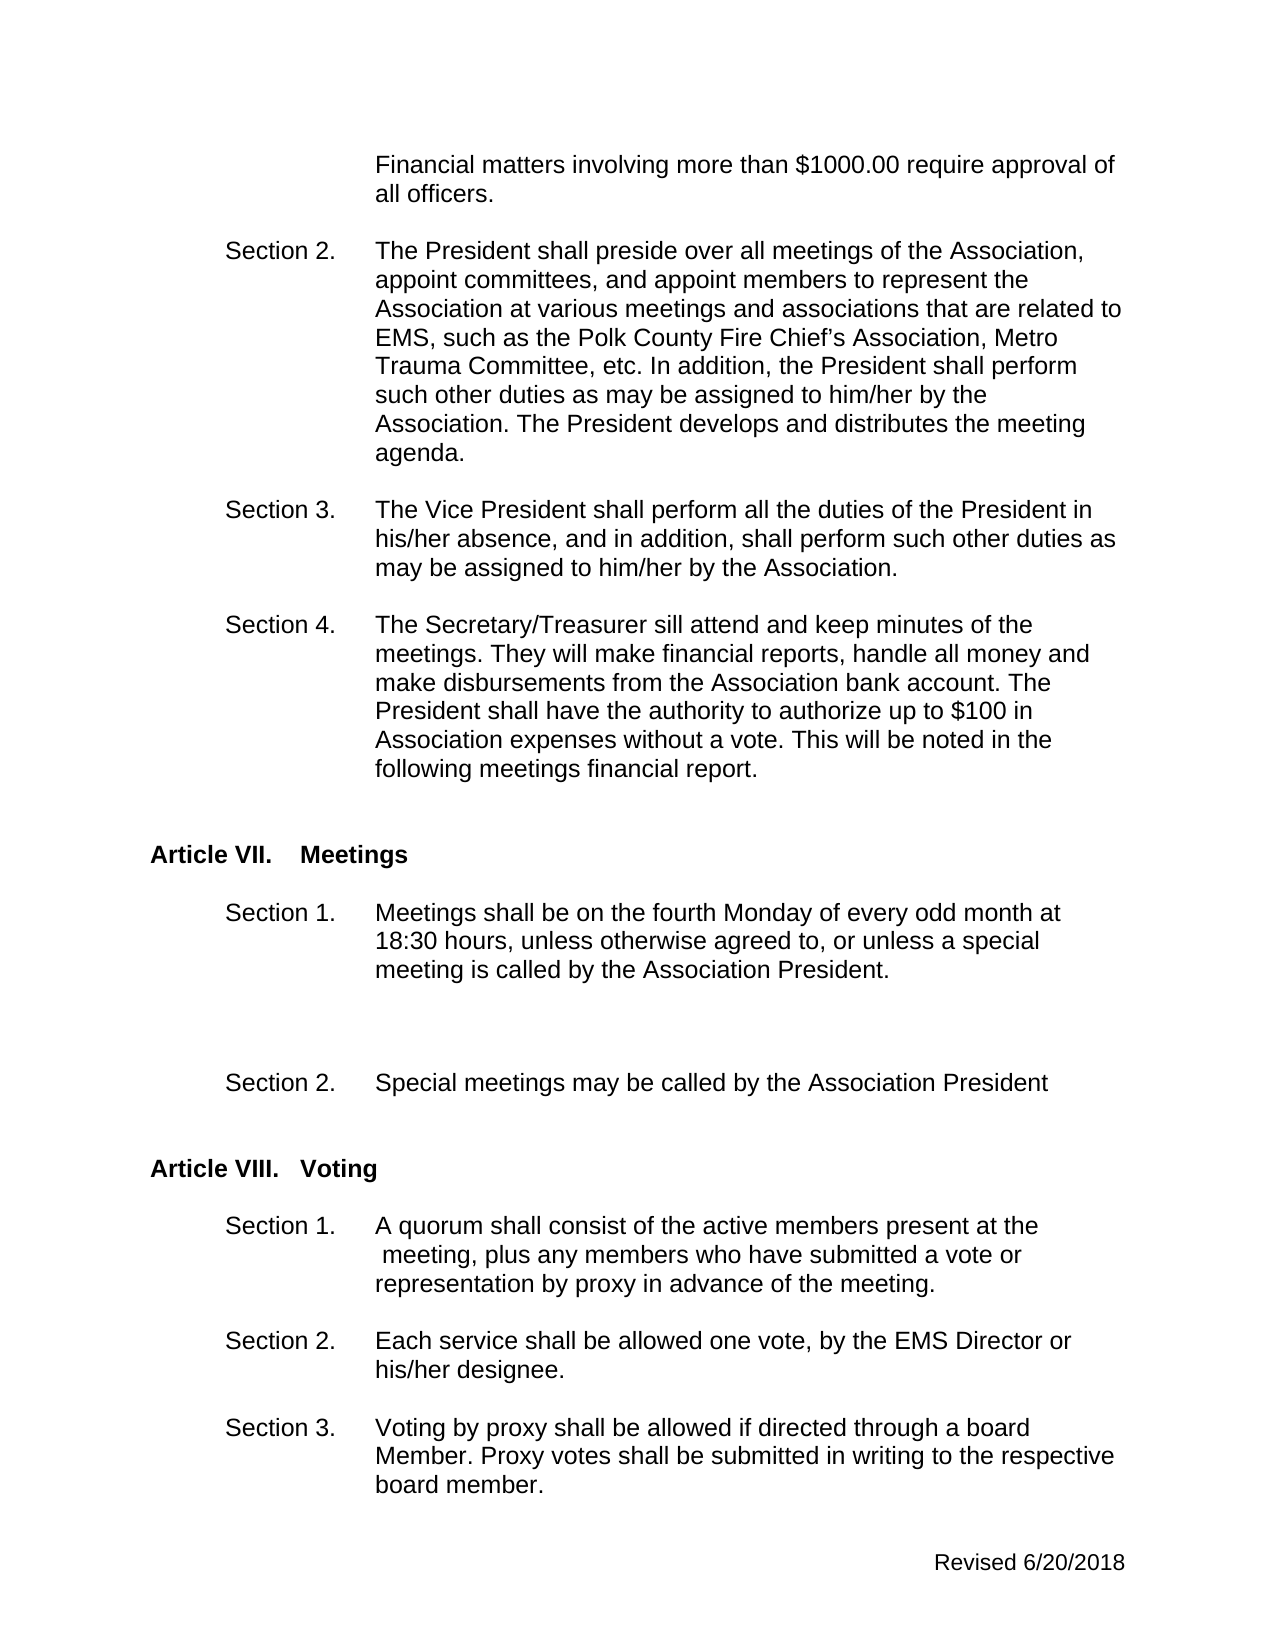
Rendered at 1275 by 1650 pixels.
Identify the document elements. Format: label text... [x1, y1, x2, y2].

text 18:30 hours, unless otherwise agreed to, or unless a special [150, 926, 1125, 955]
text board member. [150, 1470, 1125, 1499]
text Section 2. The President shall preside over all meetings of the Association, [150, 236, 1125, 265]
text Association at various meetings and associations that are related to [150, 294, 1125, 322]
text appoint committees, and appoint members to represent the [150, 265, 1125, 294]
text his/her designee. [150, 1355, 1125, 1384]
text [150, 150, 1125, 207]
text Article VIII. Voting [150, 1154, 1125, 1183]
text following meetings financial report. [150, 754, 1125, 782]
text make disbursements from the Association bank account. The [150, 667, 1125, 696]
text EMS, such as the Polk County Fire Chief’s Association, Metro [150, 322, 1125, 351]
text Member. Proxy votes shall be submitted in writing to the respective [150, 1441, 1125, 1470]
text meeting is called by the Association President. [150, 955, 1125, 984]
text agenda. [150, 437, 1125, 466]
text Section 3. Voting by proxy shall be allowed if directed through a board [150, 1413, 1125, 1441]
text Article VII. Meetings [150, 840, 1125, 869]
text meetings. They will make financial reports, handle all money and [150, 639, 1125, 667]
text his/her absence, and in addition, shall perform such other duties as [150, 524, 1125, 552]
text Section 2. Special meetings may be called by the Association President [150, 1068, 1125, 1096]
text President shall have the authority to authorize up to $100 in [150, 696, 1125, 725]
text Section 2. Each service shall be allowed one vote, by the EMS Director or [150, 1326, 1125, 1355]
text may be assigned to him/her by the Association. [150, 552, 1125, 581]
text such other duties as may be assigned to him/her by the [150, 380, 1125, 409]
text Association expenses without a vote. This will be noted in the [150, 725, 1125, 754]
text Section 1. Meetings shall be on the fourth Monday of every odd month at [150, 897, 1125, 926]
text meeting, plus any members who have submitted a vote or [150, 1240, 1125, 1269]
text Section 1. A quorum shall consist of the active members present at the [150, 1211, 1125, 1240]
text Section 3. The Vice President shall perform all the duties of the President in [150, 495, 1125, 524]
text representation by proxy in advance of the meeting. [150, 1269, 1125, 1298]
text Section 4. The Secretary/Treasurer sill attend and keep minutes of the [150, 610, 1125, 639]
text Association. The President develops and distributes the meeting [150, 409, 1125, 437]
text Trauma Committee, etc. In addition, the President shall perform [150, 351, 1125, 380]
